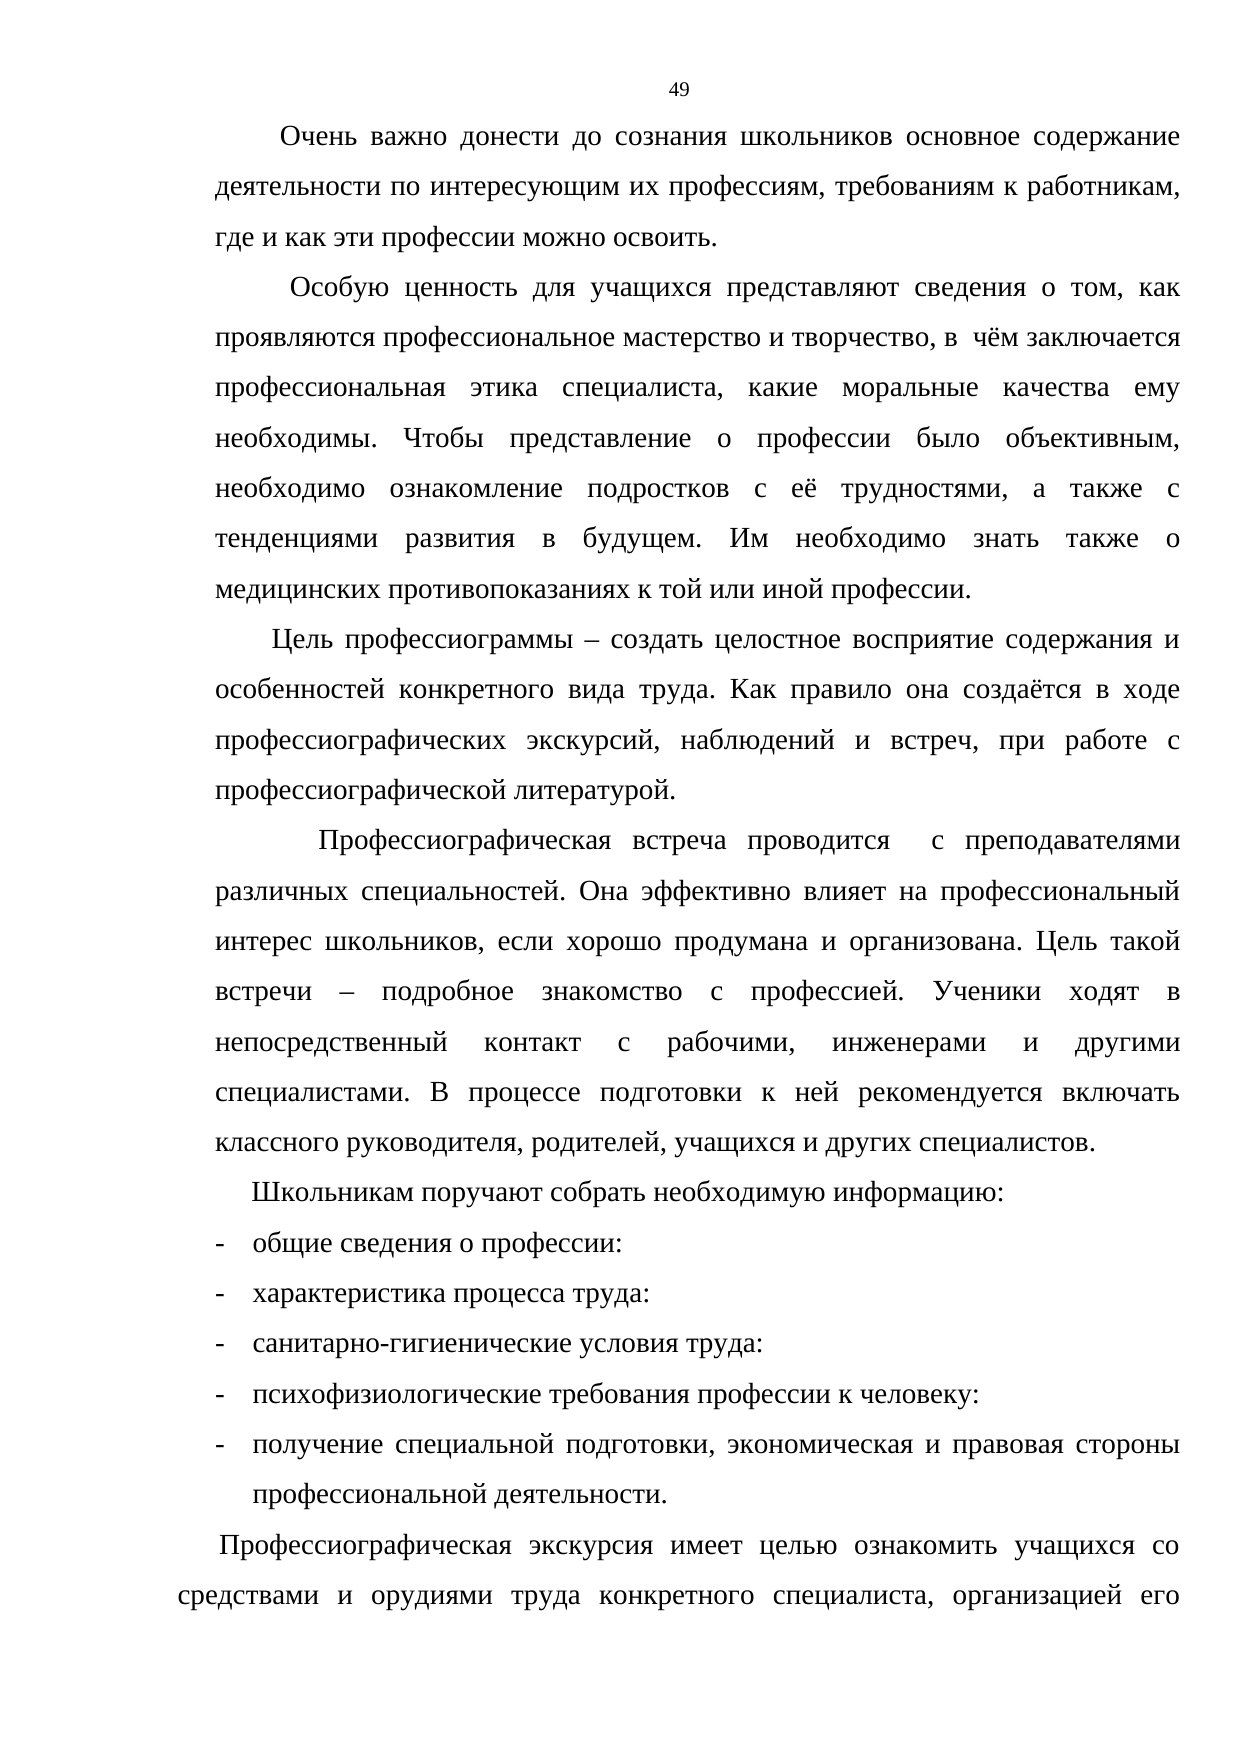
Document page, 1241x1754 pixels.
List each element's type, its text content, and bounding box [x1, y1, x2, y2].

list санитарно-гигиенические условия труда: [215, 1326, 1181, 1359]
list получение специальной подготовки, экономическая и правовая стороны профессиональной деятельности. [215, 1426, 1181, 1510]
text Профессиографическая встреча проводится с преподавателями различных специальностей. Она эффективно влияет на профессиональный интерес школьников, если хорошо продумана и организована. Цель такой встречи – подробное знакомство с профессией. Ученики ходят в непосредственный контакт с рабочими, инженерами и другими специалистами. В процессе подготовки к ней рекомендуется включать классного руководителя, родителей, учащихся и других специалистов. [215, 822, 1181, 1158]
text Особую ценность для учащихся представляют сведения о том, как проявляются профессиональное мастерство и творчество, в чём заключается профессиональная этика специалиста, какие моральные качества ему необходимы. Чтобы представление о профессии было объективным, необходимо ознакомление подростков с её трудностями, а также с тенденциями развития в будущем. Им необходимо знать также о медицинских противопоказаниях к той или иной профессии. [215, 269, 1181, 604]
text Школьникам поручают собрать необходимую информацию: [215, 1174, 1181, 1208]
list характеристика процесса труда: [215, 1275, 1181, 1309]
text Очень важно донести до сознания школьников основное содержание деятельности по интересующим их профессиям, требованиям к работникам, где и как эти профессии можно освоить. [215, 118, 1181, 252]
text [177, 1527, 1181, 1611]
list общие сведения о профессии: [215, 1225, 1181, 1258]
text Цель профессиограммы – создать целостное восприятие содержания и особенностей конкретного вида труда. Как правило она создаётся в ходе профессиографических экскурсий, наблюдений и встреч, при работе с профессиографической литературой. [215, 621, 1181, 806]
list психофизиологические требования профессии к человеку: [215, 1376, 1181, 1409]
